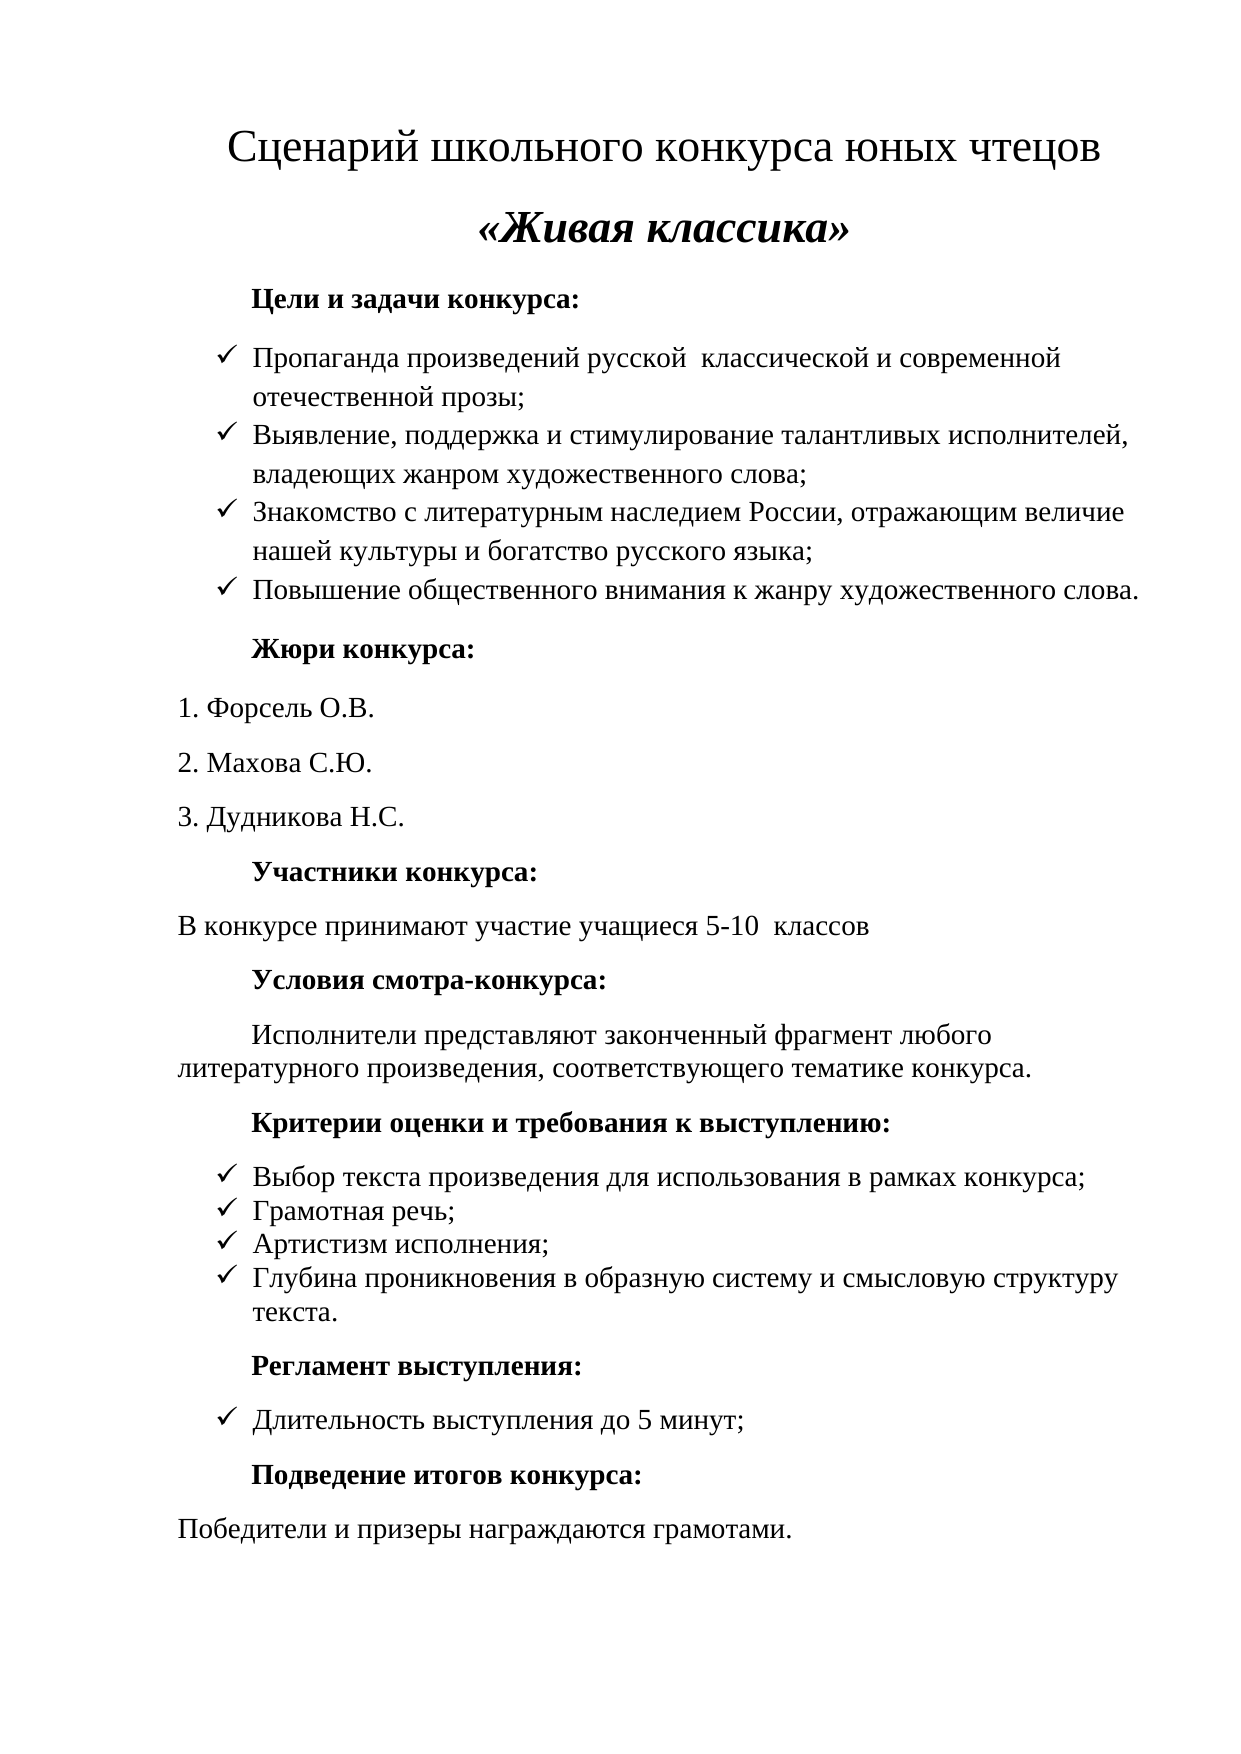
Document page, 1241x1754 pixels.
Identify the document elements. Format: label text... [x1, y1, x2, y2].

list Выявление, поддержка и стимулирование талантливых исполнителей, владеющих жанром художественного слова; [215, 417, 1152, 489]
text Критерии оценки и требования к выступлению: [177, 1105, 1152, 1138]
text Цели и задачи конкурса: [177, 281, 1152, 314]
text Регламент выступления: [177, 1348, 1152, 1382]
list Артистизм исполнения; [215, 1226, 1152, 1260]
list Пропаганда произведений русской классической и современной отечественной прозы; [215, 340, 1152, 412]
text Победители и призеры награждаются грамотами. [177, 1511, 1152, 1545]
text «Живая классика» [177, 199, 1152, 252]
text Участники конкурса: [177, 854, 1152, 887]
text Сценарий школьного конкурса юных чтецов [177, 118, 1152, 171]
text 2. Махова С.Ю. [177, 745, 1152, 778]
text Жюри конкурса: [177, 631, 1152, 665]
text В конкурсе принимают участие учащиеся 5-10 классов [177, 908, 1152, 942]
list Выбор текста произведения для использования в рамках конкурса; [215, 1159, 1152, 1193]
list Грамотная речь; [215, 1193, 1152, 1226]
text 1. Форсель О.В. [177, 691, 1152, 724]
list Длительность выступления до 5 минут; [215, 1402, 1152, 1436]
list Знакомство с литературным наследием России, отражающим величие нашей культуры и богатство русского языка; [215, 494, 1152, 567]
text Условия смотра-конкурса: [177, 962, 1152, 996]
list Глубина проникновения в образную систему и смысловую структуру текста. [215, 1260, 1152, 1327]
list Повышение общественного внимания к жанру художественного слова. [215, 572, 1152, 605]
text Подведение итогов конкурса: [177, 1457, 1152, 1491]
text Исполнители представляют законченный фрагмент любого литературного произведения, соответствующего тематике конкурса. [177, 1017, 1152, 1084]
text 3. Дудникова Н.С. [177, 799, 1152, 833]
